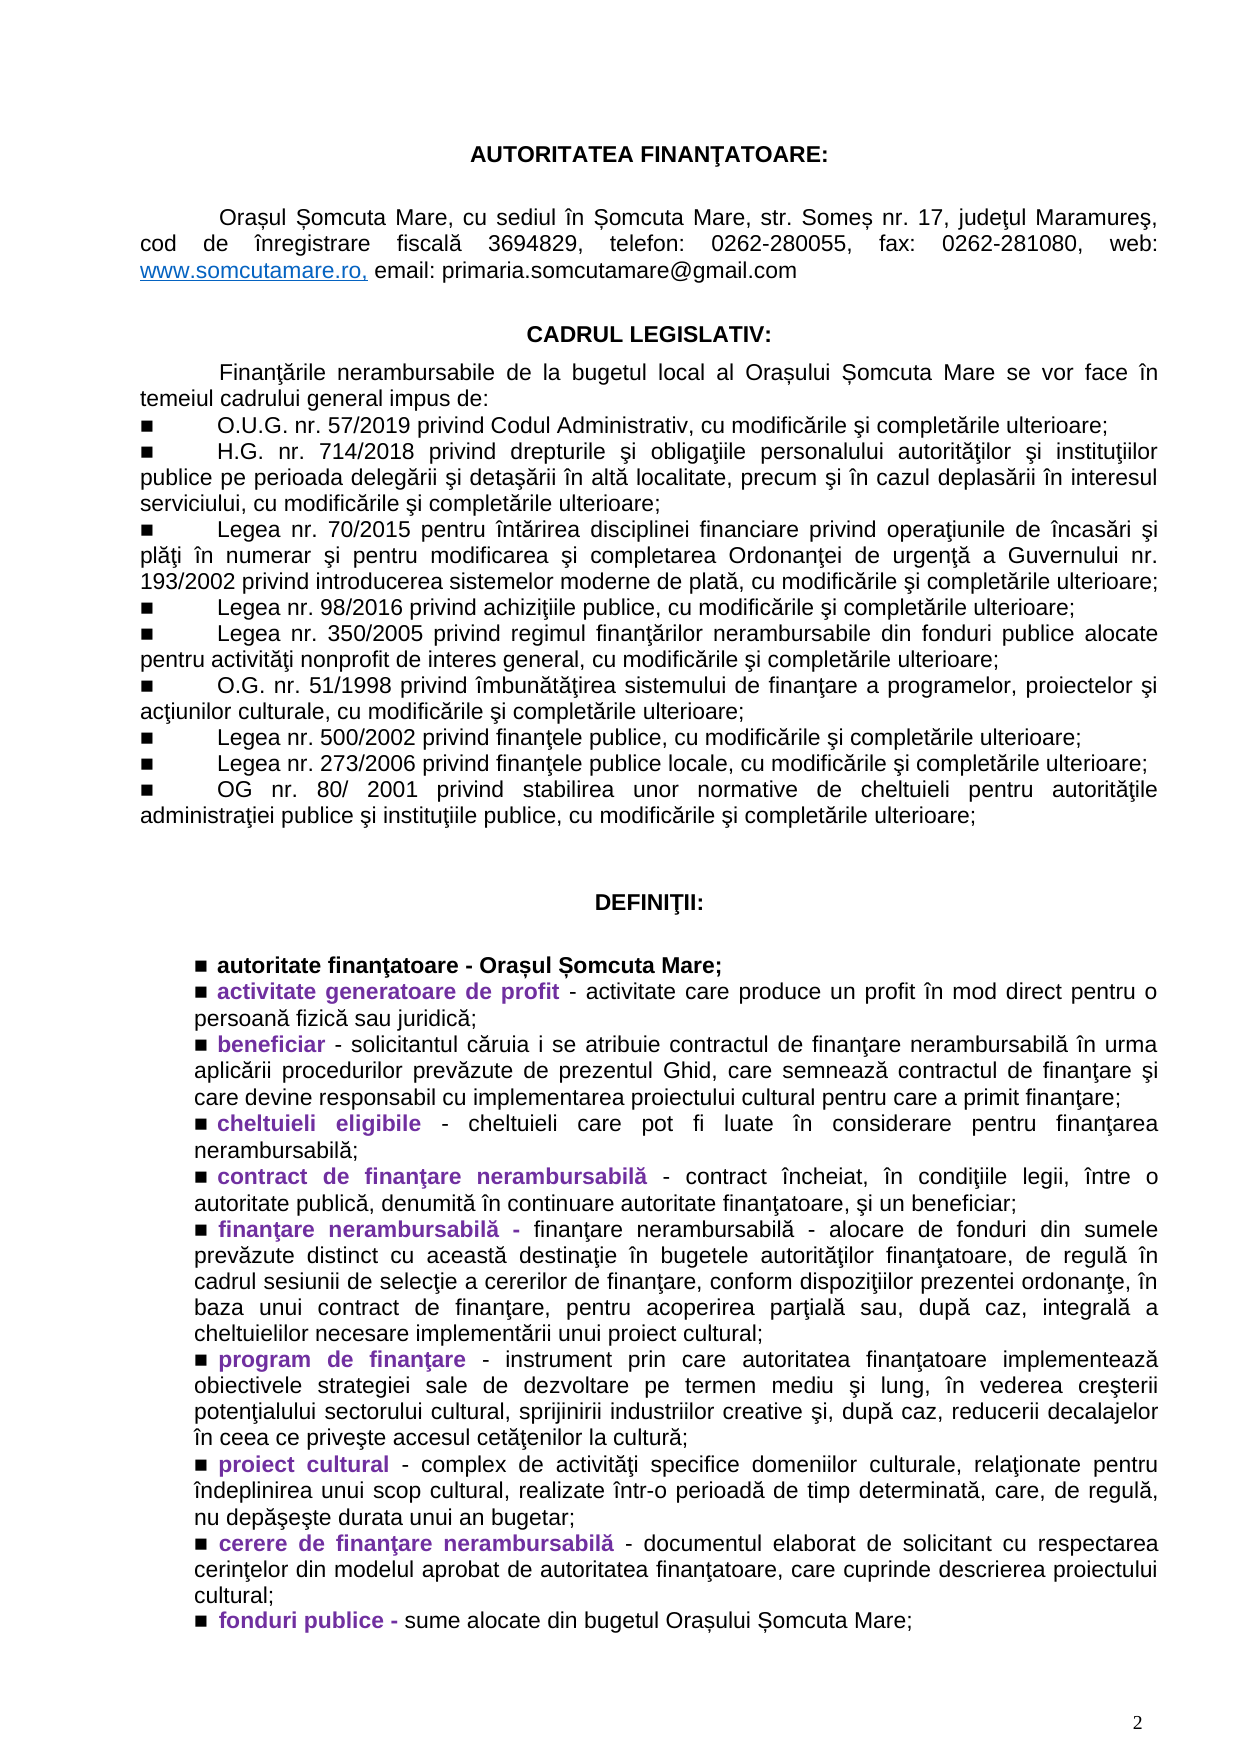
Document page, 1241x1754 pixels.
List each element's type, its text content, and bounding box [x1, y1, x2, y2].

list program de finanţare - instrument prin care autoritatea finanţatoare implementează obiectivele strategiei sale de dezvoltare pe termen mediu şi lung, în vederea creşterii potenţialului sectorului cultural, sprijinirii industriilor creative şi, după caz, reducerii decalajelor în ceea ce priveşte accesul cetăţenilor la cultură; [194, 1347, 1159, 1451]
list O.U.G. nr. 57/2019 privind Codul Administrativ, cu modificările şi completările ulterioare; [140, 412, 1159, 438]
list finanţare nerambursabilă - finanţare nerambursabilă - alocare de fonduri din sumele prevăzute distinct cu această destinaţie în bugetele autorităţilor finanţatoare, de regulă în cadrul sesiunii de selecţie a cererilor de finanţare, conform dispoziţiilor prezentei ordonanţe, în baza unui contract de finanţare, pentru acoperirea parţială sau, după caz, integrală a cheltuielilor necesare implementării unui proiect cultural; [194, 1216, 1159, 1347]
text Orașul Șomcuta Mare, cu sediul în Șomcuta Mare, str. Someș nr. 17, judeţul Maramureş, cod de înregistrare fiscală 3694829, telefon: 0262-280055, fax: 0262-281080, web: www.somcutamare.ro, email: primaria.somcutamare@gmail.com [140, 204, 1159, 284]
list Legea nr. 273/2006 privind finanţele publice locale, cu modificările şi completările ulterioare; [140, 751, 1159, 777]
text Finanţările nerambursabile de la bugetul local al Orașului Șomcuta Mare se vor face în temeiul cadrului general impus de: [140, 359, 1159, 412]
list cerere de finanţare nerambursabilă - documentul elaborat de solicitant cu respectarea cerinţelor din modelul aprobat de autoritatea finanţatoare, care cuprinde descrierea proiectului cultural; [194, 1530, 1159, 1608]
subtitle DEFINIŢII: [140, 889, 1159, 915]
list OG nr. 80/ 2001 privind stabilirea unor normative de cheltuieli pentru autorităţile administraţiei publice şi instituţiile publice, cu modificările şi completările ulterioare; [140, 777, 1159, 829]
subtitle AUTORITATEA FINANŢATOARE: [140, 142, 1159, 167]
list Legea nr. 350/2005 privind regimul finanţărilor nerambursabile din fonduri publice alocate pentru activităţi nonprofit de interes general, cu modificările şi completările ulterioare; [140, 621, 1159, 673]
list activitate generatoare de profit - activitate care produce un profit în mod direct pentru o persoană fizică sau juridică; [194, 978, 1159, 1031]
list contract de finanţare nerambursabilă - contract încheiat, în condiţiile legii, între o autoritate publică, denumită în continuare autoritate finanţatoare, şi un beneficiar; [194, 1163, 1159, 1216]
list autoritate finanţatoare - Orașul Șomcuta Mare; [194, 953, 1159, 978]
list Legea nr. 98/2016 privind achiziţiile publice, cu modificările şi completările ulterioare; [140, 594, 1159, 621]
list O.G. nr. 51/1998 privind îmbunătăţirea sistemului de finanţare a programelor, proiectelor şi acţiunilor culturale, cu modificările şi completările ulterioare; [140, 673, 1159, 725]
list H.G. nr. 714/2018 privind drepturile şi obligaţiile personalului autorităţilor şi instituţiilor publice pe perioada delegării şi detaşării în altă localitate, precum şi în cazul deplasării în interesul serviciului, cu modificările şi completările ulterioare; [140, 438, 1159, 516]
list proiect cultural - complex de activităţi specifice domeniilor culturale, relaţionate pentru îndeplinirea unui scop cultural, realizate într-o perioadă de timp determinată, care, de regulă, nu depăşeşte durata unui an bugetar; [194, 1451, 1159, 1530]
list Legea nr. 500/2002 privind finanţele publice, cu modificările şi completările ulterioare; [140, 725, 1159, 751]
list cheltuieli eligibile - cheltuieli care pot fi luate în considerare pentru finanţarea nerambursabilă; [194, 1111, 1159, 1163]
list beneficiar - solicitantul căruia i se atribuie contractul de finanţare nerambursabilă în urma aplicării procedurilor prevăzute de prezentul Ghid, care semnează contractul de finanţare şi care devine responsabil cu implementarea proiectului cultural pentru care a primit finanţare; [194, 1031, 1159, 1111]
list fonduri publice - sume alocate din bugetul Orașului Șomcuta Mare; [194, 1608, 1159, 1634]
subtitle CADRUL LEGISLATIV: [140, 322, 1159, 347]
list Legea nr. 70/2015 pentru întărirea disciplinei financiare privind operaţiunile de încasări şi plăţi în numerar şi pentru modificarea şi completarea Ordonanţei de urgenţă a Guvernului nr. 193/2002 privind introducerea sistemelor moderne de plată, cu modificările şi completările ulterioare; [140, 516, 1159, 594]
